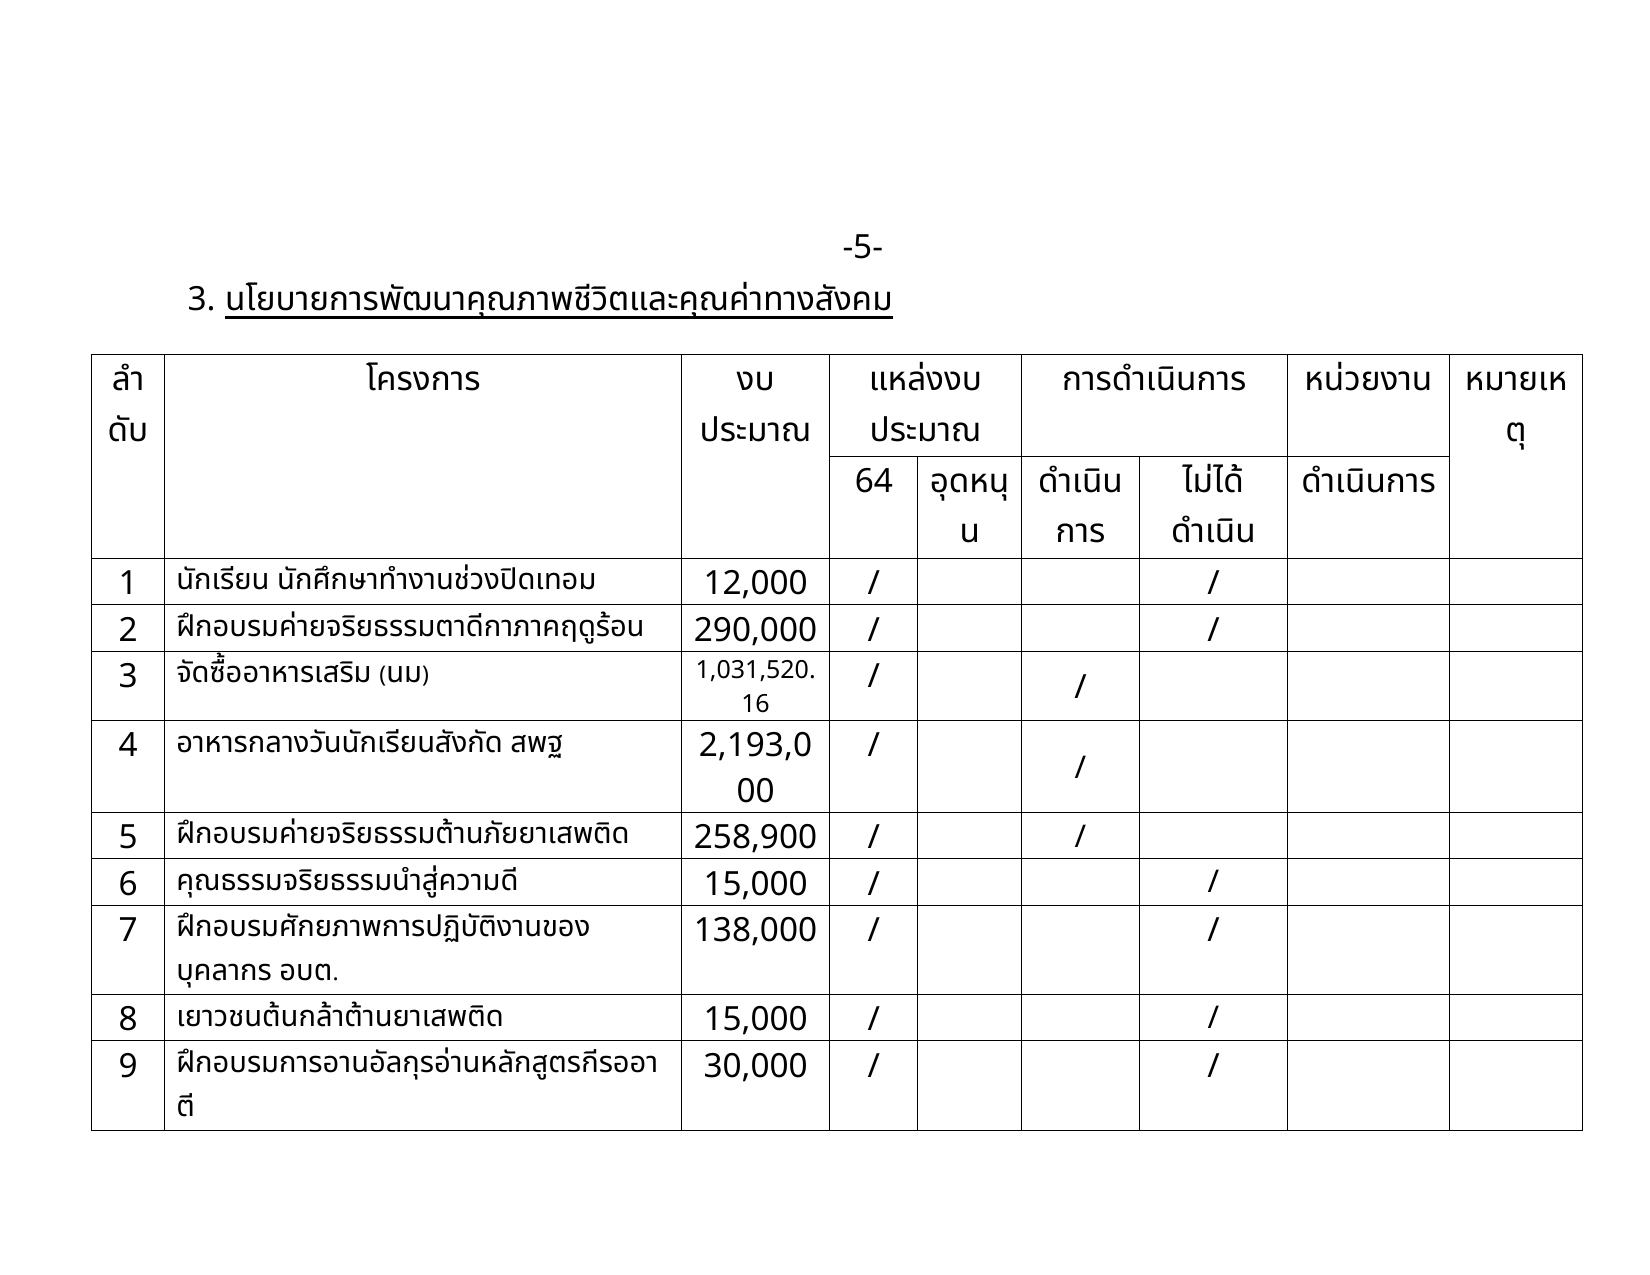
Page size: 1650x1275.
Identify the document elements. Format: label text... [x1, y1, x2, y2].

table_cell 8 [92, 995, 164, 1040]
table_cell / [1022, 652, 1139, 720]
table_cell / [830, 721, 917, 812]
table_cell ฝึกอบรมค่ายจริยธรรมต้านภัยยาเสพติด [165, 813, 681, 858]
table_cell จัดซื้ออาหารเสริม (นม) [165, 652, 681, 720]
table_cell [1450, 721, 1582, 812]
table_cell [918, 995, 1021, 1040]
table_cell / [830, 859, 917, 905]
table_cell [1022, 559, 1139, 604]
table_cell ฝึกอบรมการอานอัลกุรอ่านหลักสูตรกีรออาตี [165, 1041, 681, 1129]
table_cell 15,000 [682, 859, 829, 905]
table_cell 9 [92, 1041, 164, 1129]
table_header งบประมาณ [682, 355, 829, 558]
table_cell [1450, 813, 1582, 858]
table_cell [918, 859, 1021, 905]
table_cell / [1140, 605, 1287, 651]
table_cell ฝึกอบรมศักยภาพการปฏิบัติงานของบุคลากร อบต. [165, 906, 681, 994]
table_cell 258,900 [682, 813, 829, 858]
table_cell [1022, 995, 1139, 1040]
table_cell ดำเนินการ [1022, 457, 1139, 558]
table_cell / [830, 813, 917, 858]
table_cell [1288, 605, 1449, 651]
table_cell [918, 652, 1021, 720]
table_cell [1022, 859, 1139, 905]
table_cell [1450, 559, 1582, 604]
table_cell [1288, 906, 1449, 994]
table_cell [1450, 859, 1582, 905]
table_cell 2,193,000 [682, 721, 829, 812]
list -5- [225, 223, 1500, 268]
table_cell / [830, 995, 917, 1040]
table_cell / [1140, 995, 1287, 1040]
table_cell 15,000 [682, 995, 829, 1040]
table_header การดำเนินการ [1022, 355, 1287, 456]
table_cell 1 [92, 559, 164, 604]
table_cell [1450, 995, 1582, 1040]
table_header แหล่งงบประมาณ [830, 355, 1021, 456]
table_cell 2 [92, 605, 164, 651]
table_cell 138,000 [682, 906, 829, 994]
table_cell 12,000 [682, 559, 829, 604]
table_cell / [1022, 813, 1139, 858]
table_cell / [1140, 559, 1287, 604]
table_cell / [830, 652, 917, 720]
table_cell [1450, 605, 1582, 651]
table_cell ไม่ได้ดำเนิน [1140, 457, 1287, 558]
table_cell [1288, 813, 1449, 858]
table_cell [1288, 859, 1449, 905]
table_cell / [1140, 906, 1287, 994]
table_cell นักเรียน นักศึกษาทำงานช่วงปิดเทอม [165, 559, 681, 604]
table_cell / [1140, 859, 1287, 905]
table_cell [918, 559, 1021, 604]
table_cell [1450, 906, 1582, 994]
table_cell [918, 721, 1021, 812]
list นโยบายการพัฒนาคุณภาพชีวิตและคุณค่าทางสังคม [187, 275, 1500, 326]
table_cell [1022, 605, 1139, 651]
table_header ลำดับ [92, 355, 164, 558]
table_cell 30,000 [682, 1041, 829, 1129]
table_cell / [830, 906, 917, 994]
table_cell 1,031,520.16 [682, 652, 829, 720]
table_cell ฝึกอบรมค่ายจริยธรรมตาดีกาภาคฤดูร้อน [165, 605, 681, 651]
table_cell [1288, 559, 1449, 604]
table_cell 290,000 [682, 605, 829, 651]
table_cell [1450, 1041, 1582, 1129]
table_cell / [1022, 721, 1139, 812]
table_cell เยาวชนต้นกล้าต้านยาเสพติด [165, 995, 681, 1040]
table_cell [918, 605, 1021, 651]
table_cell [1288, 1041, 1449, 1129]
table_cell คุณธรรมจริยธรรมนำสู่ความดี [165, 859, 681, 905]
table_cell อาหารกลางวันนักเรียนสังกัด สพฐ [165, 721, 681, 812]
table_cell 3 [92, 652, 164, 720]
table_cell 5 [92, 813, 164, 858]
table_cell [918, 906, 1021, 994]
table_cell / [830, 559, 917, 604]
table_cell [1140, 813, 1287, 858]
table_cell [1140, 652, 1287, 720]
table_cell [1022, 1041, 1139, 1129]
table_cell 64 [830, 457, 917, 558]
table_cell [1288, 995, 1449, 1040]
table_cell ดำเนินการ [1288, 457, 1449, 558]
table_cell [1450, 652, 1582, 720]
table_cell / [830, 1041, 917, 1129]
table_cell [1288, 652, 1449, 720]
table_cell / [1140, 1041, 1287, 1129]
table_cell [1022, 906, 1139, 994]
table_header หน่วยงาน [1288, 355, 1449, 456]
table_cell [1288, 721, 1449, 812]
table_cell 6 [92, 859, 164, 905]
table_cell [918, 813, 1021, 858]
table_cell 7 [92, 906, 164, 994]
table_header หมายเหตุ [1450, 355, 1582, 558]
table_cell 4 [92, 721, 164, 812]
table_header โครงการ [165, 355, 681, 558]
table_cell [918, 1041, 1021, 1129]
table_cell [1140, 721, 1287, 812]
table_cell / [830, 605, 917, 651]
table_cell อุดหนุน [918, 457, 1021, 558]
